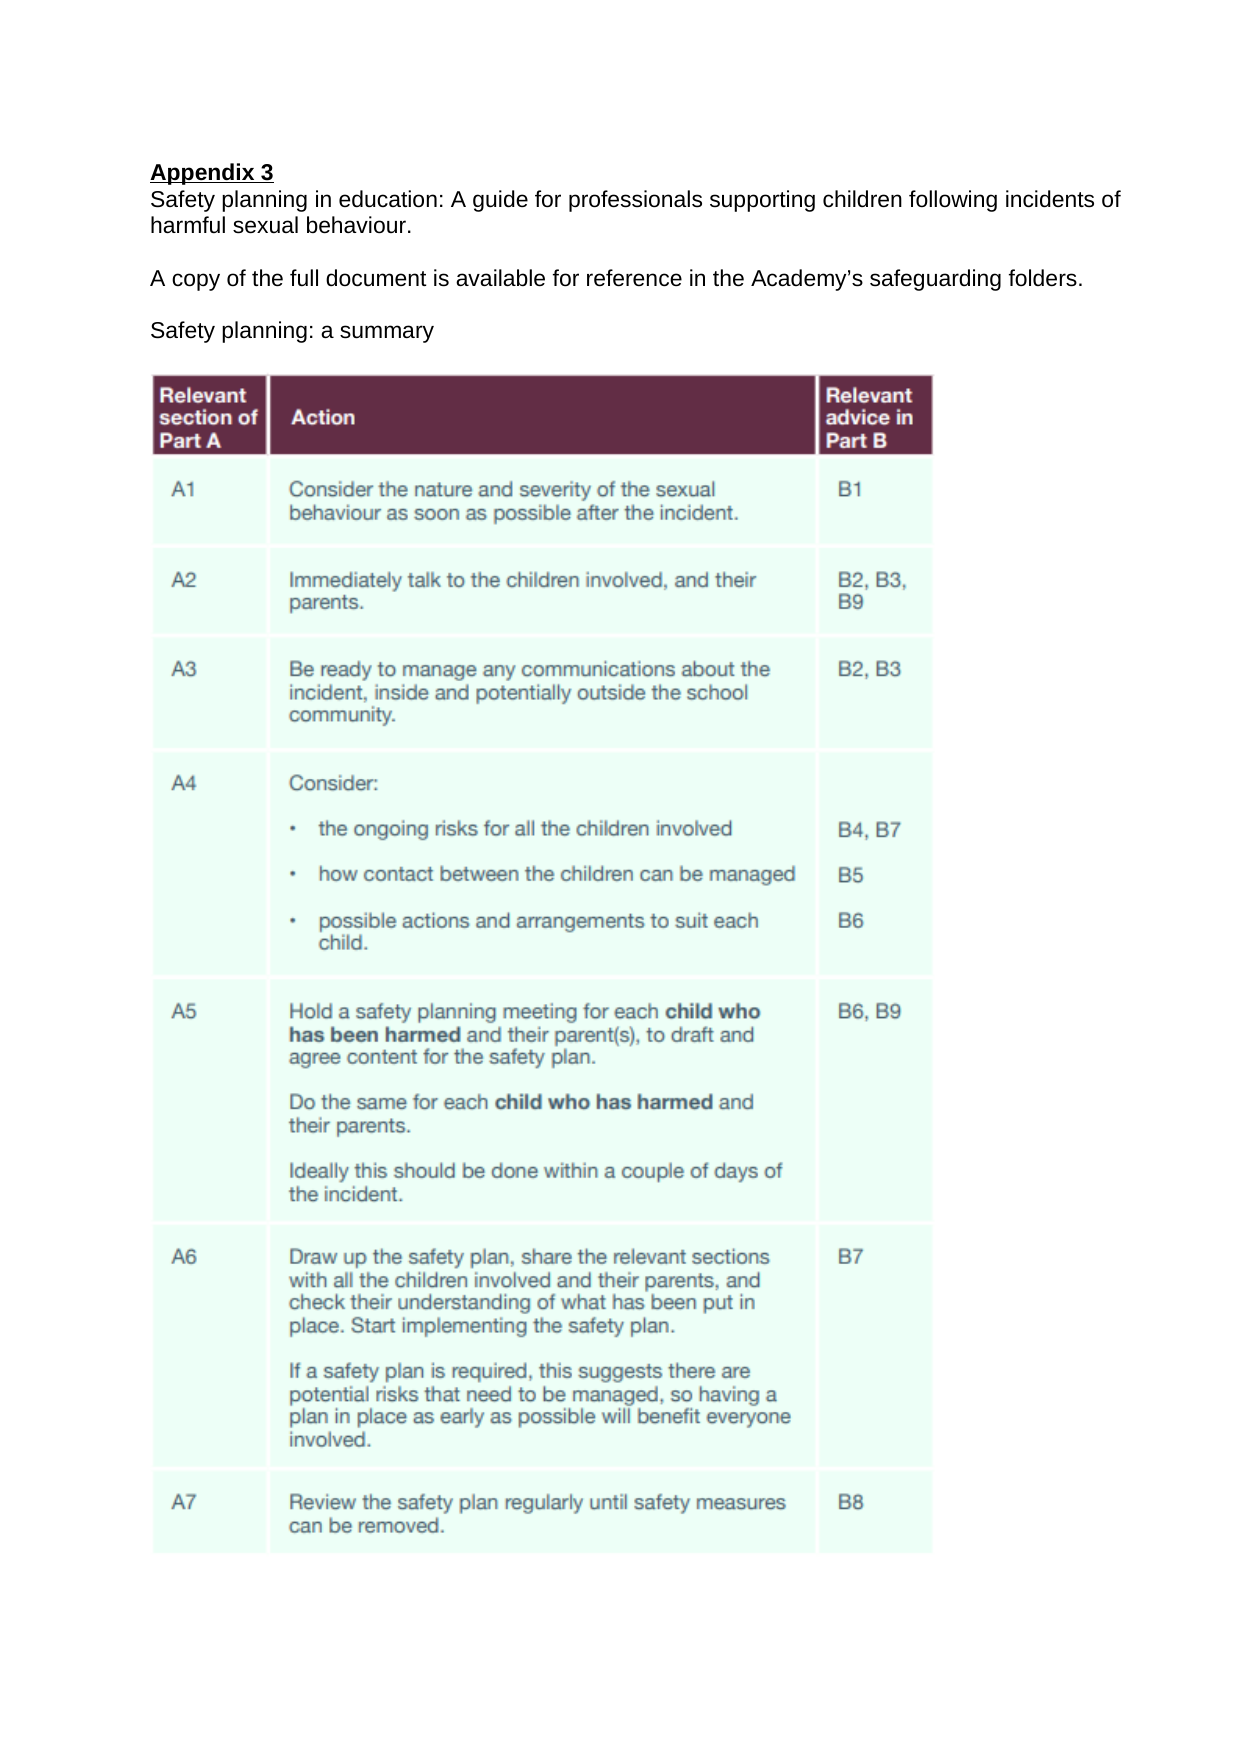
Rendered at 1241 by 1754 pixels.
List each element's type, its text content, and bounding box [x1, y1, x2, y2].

picture [150, 370, 941, 1561]
text Safety planning: a summary [150, 317, 1122, 344]
text harmful sexual behaviour. [150, 212, 1122, 238]
text A copy of the full document is available for reference in the Academy’s safeguarding folders. [150, 265, 1122, 291]
text Appendix 3 [150, 159, 1122, 186]
text Safety planning in education: A guide for professionals supporting children following incidents of [150, 186, 1122, 212]
